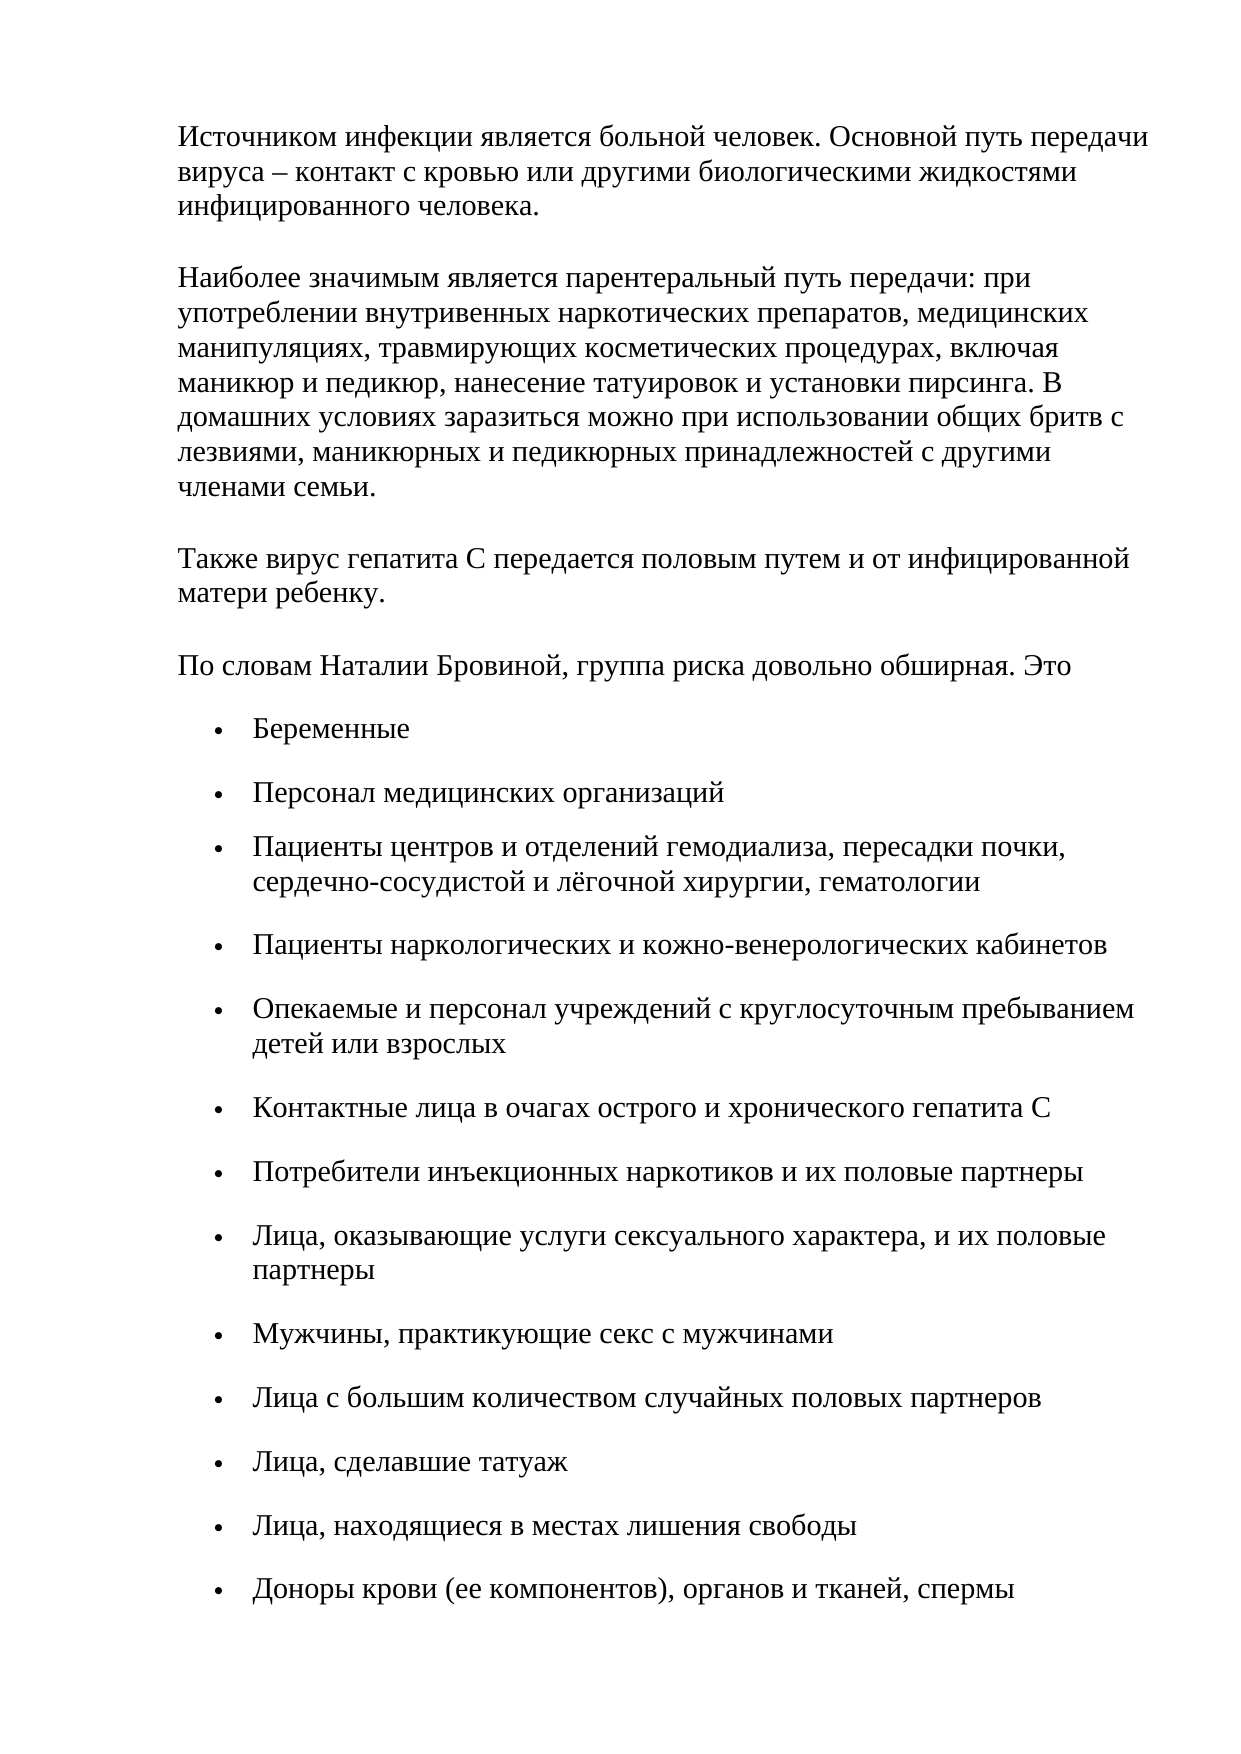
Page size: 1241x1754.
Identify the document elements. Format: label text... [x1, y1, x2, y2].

list Лица, оказывающие услуги сексуального характера, и их половые партнеры [215, 1217, 1152, 1286]
text По словам Наталии Бровиной, группа риска довольно обширная. Это [177, 647, 1152, 682]
list Лица, находящиеся в местах лишения свободы [215, 1507, 1152, 1541]
list Мужчины, практикующие секс с мужчинами [215, 1315, 1152, 1350]
text Также вирус гепатита С передается половым путем и от инфицированной матери ребенку. [177, 540, 1152, 609]
list Доноры крови (ее компонентов), органов и тканей, спермы [215, 1571, 1152, 1605]
list Опекаемые и персонал учреждений с круглосуточным пребыванием детей или взрослых [215, 990, 1152, 1060]
list Контактные лица в очагах острого и хронического гепатита С [215, 1089, 1152, 1124]
list Пациенты наркологических и кожно-венерологических кабинетов [215, 927, 1152, 961]
text Источником инфекции является больной человек. Основной путь передачи вируса – контакт с кровью или другими биологическими жидкостями инфицированного человека. [177, 118, 1152, 222]
list Потребители инъекционных наркотиков и их половые партнеры [215, 1153, 1152, 1187]
list Лица, сделавшие татуаж [215, 1443, 1152, 1478]
text Наиболее значимым является парентеральный путь передачи: при употреблении внутривенных наркотических препаратов, медицинских манипуляциях, травмирующих косметических процедурах, включая маникюр и педикюр, нанесение татуировок и установки пирсинга. В домашних условиях заразиться можно при использовании общих бритв с лезвиями, маникюрных и педикюрных принадлежностей с другими членами семьи. [177, 260, 1152, 502]
list Пациенты центров и отделений гемодиализа, пересадки почки, сердечно-сосудистой и лёгочной хирургии, гематологии [215, 828, 1152, 897]
list Лица с большим количеством случайных половых партнеров [215, 1379, 1152, 1414]
list Беременные [215, 711, 1152, 745]
list Персонал медицинских организаций [215, 774, 1152, 809]
